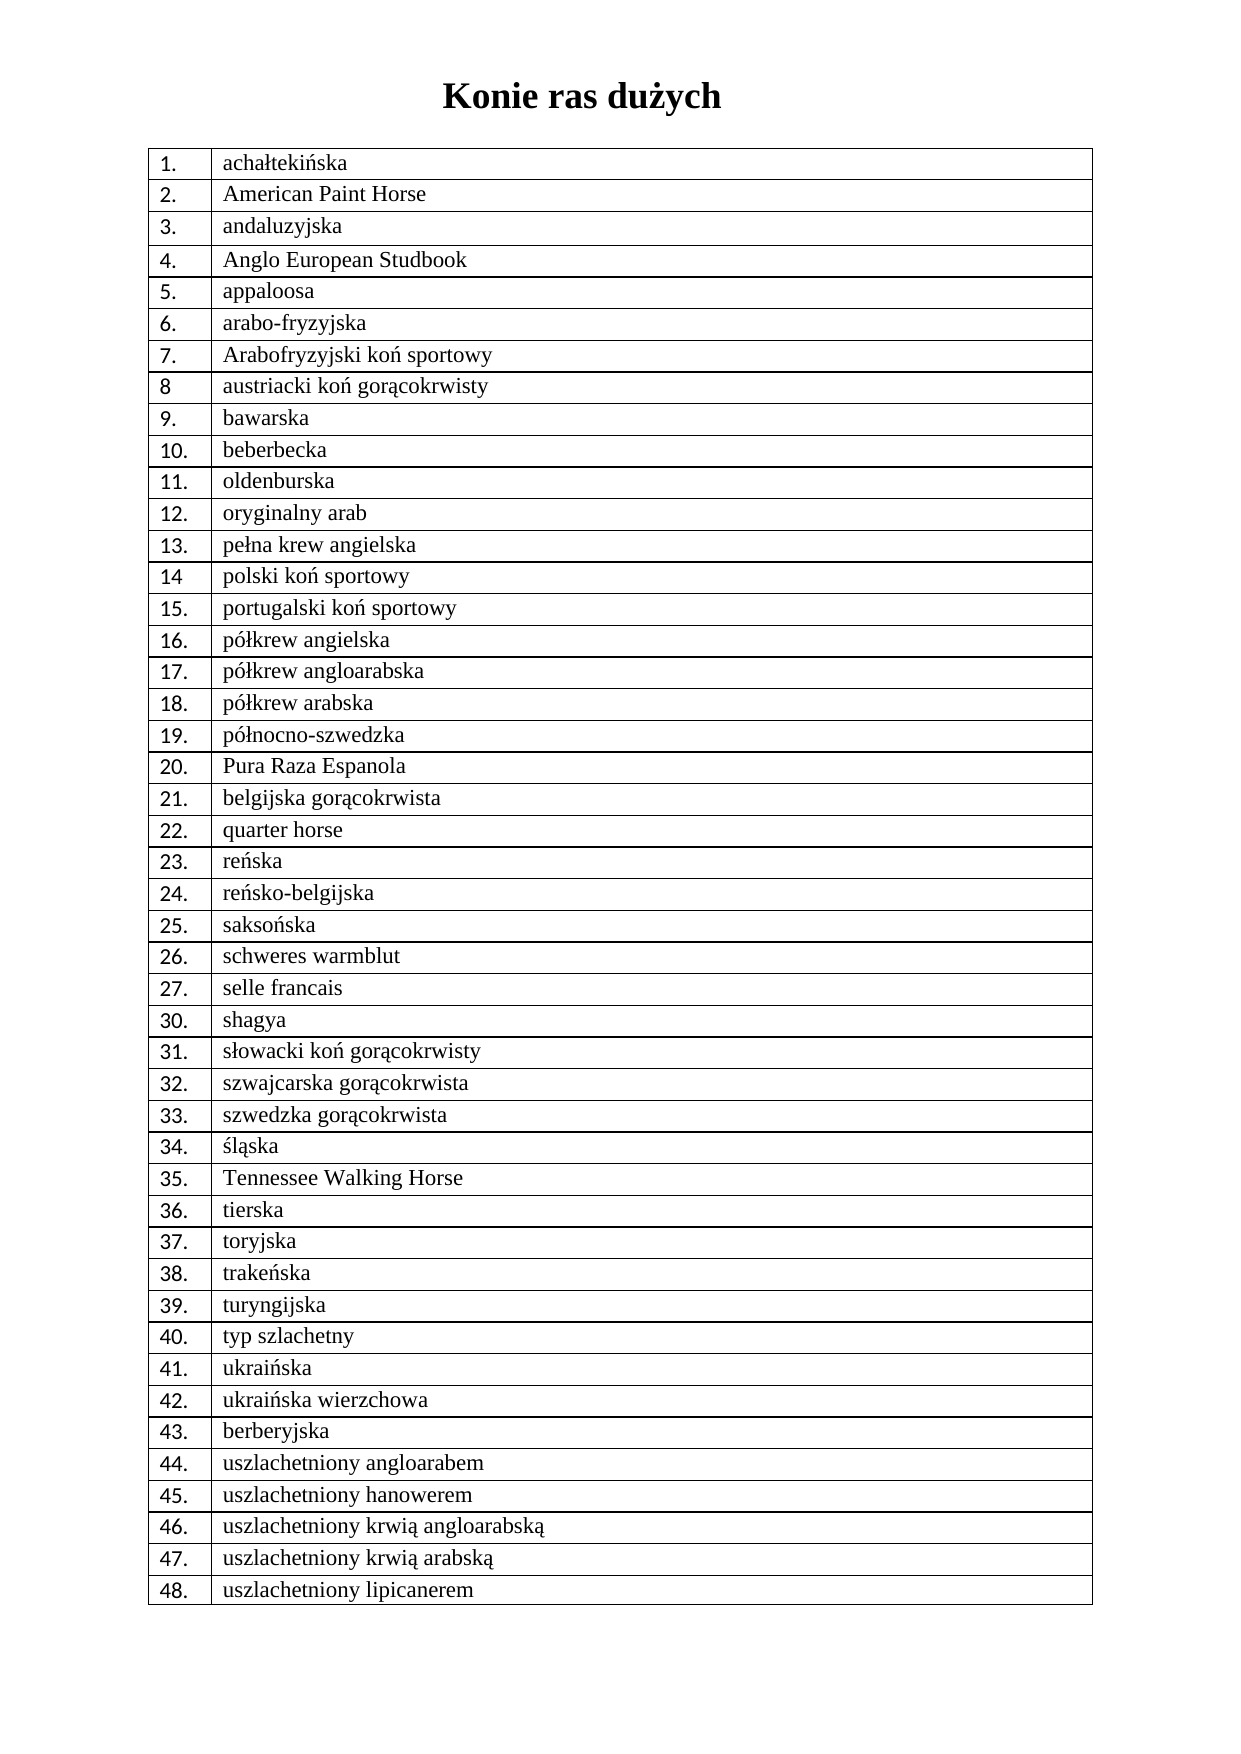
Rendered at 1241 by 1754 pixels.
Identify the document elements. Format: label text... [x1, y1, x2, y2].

table_cell uszlachetniony krwią arabską [212, 1544, 1092, 1575]
table_cell 8 [149, 373, 211, 403]
table_cell 30. [149, 1006, 211, 1036]
table_cell American Paint Horse [212, 180, 1092, 211]
table_cell oryginalny arab [212, 499, 1092, 530]
table_cell uszlachetniony angloarabem [212, 1449, 1092, 1480]
table_cell 43. [149, 1418, 211, 1448]
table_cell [212, 1576, 1092, 1604]
table_cell pełna krew angielska [212, 531, 1092, 561]
table_cell 39. [149, 1291, 211, 1321]
table_cell 32. [149, 1069, 211, 1100]
table_cell 6. [149, 309, 211, 340]
table_cell 3. [149, 212, 211, 245]
table_cell oldenburska [212, 468, 1092, 498]
table_header achałtekińska [212, 149, 1092, 179]
table_cell toryjska [212, 1228, 1092, 1258]
table_cell belgijska gorącokrwista [212, 784, 1092, 815]
table_cell 41. [149, 1354, 211, 1385]
table_cell 10. [149, 436, 211, 466]
table_cell uszlachetniony hanowerem [212, 1481, 1092, 1511]
table_cell słowacki koń gorącokrwisty [212, 1038, 1092, 1068]
table_cell arabo-fryzyjska [212, 309, 1092, 340]
table_cell uszlachetniony krwią angloarabską [212, 1513, 1092, 1543]
table_cell śląska [212, 1133, 1092, 1163]
table_cell półkrew angielska [212, 626, 1092, 656]
table_cell 9. [149, 404, 211, 435]
table_cell selle francais [212, 974, 1092, 1005]
table_cell typ szlachetny [212, 1323, 1092, 1353]
table_cell 12. [149, 499, 211, 530]
table_cell appaloosa [212, 278, 1092, 308]
table_cell 20. [149, 753, 211, 783]
table_cell ukraińska [212, 1354, 1092, 1385]
table_cell 22. [149, 816, 211, 846]
table_cell reńsko-belgijska [212, 879, 1092, 910]
table_cell Tennessee Walking Horse [212, 1164, 1092, 1195]
table_cell trakeńska [212, 1259, 1092, 1290]
table_cell półkrew arabska [212, 689, 1092, 720]
table_cell 37. [149, 1228, 211, 1258]
table_cell 15. [149, 594, 211, 625]
table_cell 21. [149, 784, 211, 815]
table_cell 27. [149, 974, 211, 1005]
table_cell 35. [149, 1164, 211, 1195]
table_cell saksońska [212, 911, 1092, 941]
table_cell beberbecka [212, 436, 1092, 466]
table_cell 11. [149, 468, 211, 498]
table_cell schweres warmblut [212, 943, 1092, 973]
table_cell 34. [149, 1133, 211, 1163]
table_cell bawarska [212, 404, 1092, 435]
table_cell austriacki koń gorącokrwisty [212, 373, 1092, 403]
table_cell 23. [149, 848, 211, 878]
table_cell 44. [149, 1449, 211, 1480]
table_cell Anglo European Studbook [212, 246, 1092, 276]
table_cell szwajcarska gorącokrwista [212, 1069, 1092, 1100]
table_cell 17. [149, 658, 211, 688]
table_cell portugalski koń sportowy [212, 594, 1092, 625]
table_cell tierska [212, 1196, 1092, 1226]
table_cell 40. [149, 1323, 211, 1353]
table_cell 16. [149, 626, 211, 656]
table_cell szwedzka gorącokrwista [212, 1101, 1092, 1131]
table_cell berberyjska [212, 1418, 1092, 1448]
table_cell 47. [149, 1544, 211, 1575]
table_cell andaluzyjska [212, 212, 1092, 245]
table_cell Pura Raza Espanola [212, 753, 1092, 783]
table_cell 38. [149, 1259, 211, 1290]
table_cell 46. [149, 1513, 211, 1543]
table_cell 33. [149, 1101, 211, 1131]
table_cell quarter horse [212, 816, 1092, 846]
table_cell północno-szwedzka [212, 721, 1092, 751]
table_cell 36. [149, 1196, 211, 1226]
table_cell reńska [212, 848, 1092, 878]
table_cell 48. [149, 1576, 211, 1604]
table_cell 25. [149, 911, 211, 941]
table_cell półkrew angloarabska [212, 658, 1092, 688]
table_cell Arabofryzyjski koń sportowy [212, 341, 1092, 371]
table_cell 45. [149, 1481, 211, 1511]
table_cell turyngijska [212, 1291, 1092, 1321]
table_cell 24. [149, 879, 211, 910]
table_cell 31. [149, 1038, 211, 1068]
table_cell 7. [149, 341, 211, 371]
table_cell 4. [149, 246, 211, 276]
table_cell 26. [149, 943, 211, 973]
table_cell shagya [212, 1006, 1092, 1036]
table_cell 42. [149, 1386, 211, 1416]
table_cell 5. [149, 278, 211, 308]
table_cell 2. [149, 180, 211, 211]
table_cell 14 [149, 563, 211, 593]
table_cell polski koń sportowy [212, 563, 1092, 593]
table_cell 13. [149, 531, 211, 561]
table_cell 18. [149, 689, 211, 720]
table_header 1. [149, 149, 211, 179]
table_cell ukraińska wierzchowa [212, 1386, 1092, 1416]
table_cell 19. [149, 721, 211, 751]
